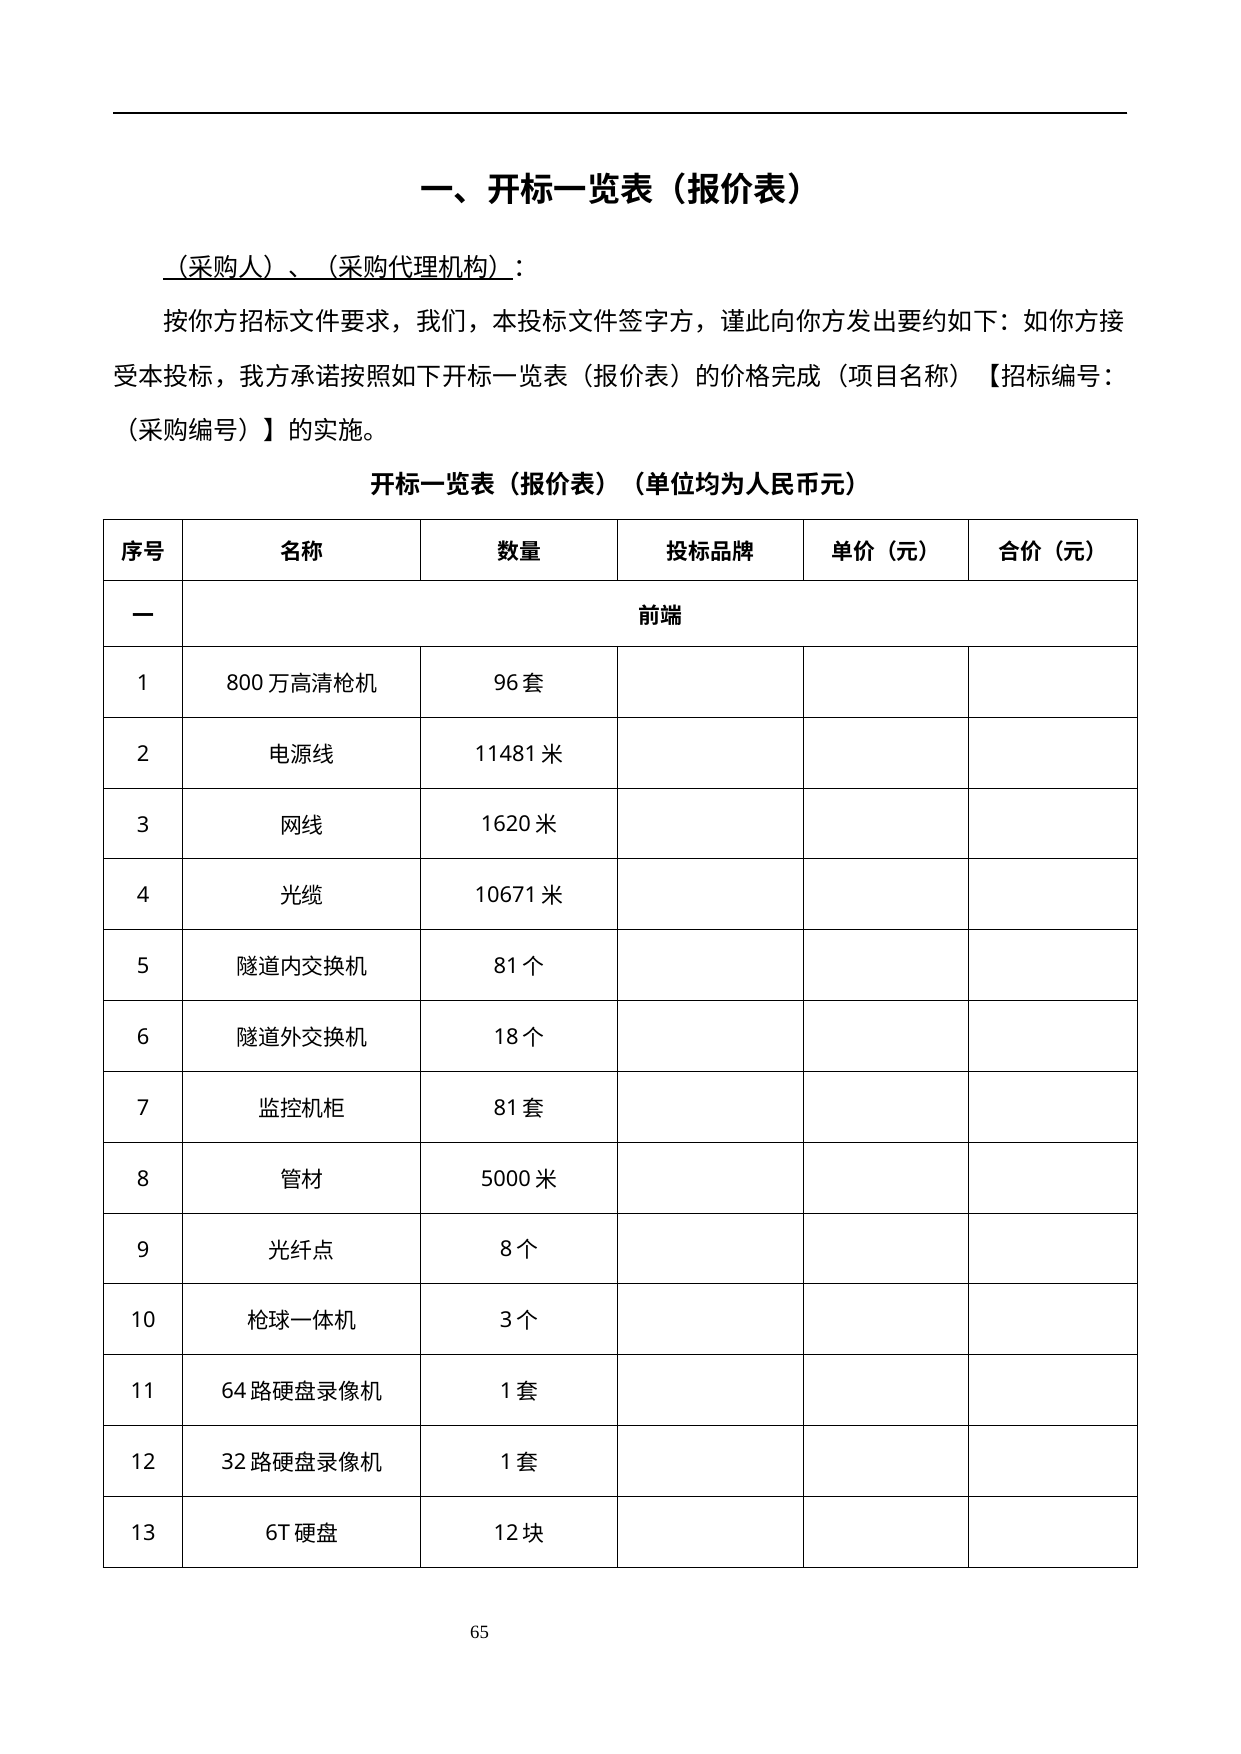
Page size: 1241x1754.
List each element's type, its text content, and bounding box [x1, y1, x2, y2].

table_cell [969, 1426, 1137, 1496]
table_cell [618, 789, 803, 858]
text 按你方招标文件要求，我们，本投标文件签字方，谨此向你方发出要约如下：如你方接受本投标，我方承诺按照如下开标一览表（报价表）的价格完成（项目名称）【招标编号：（采购编号）】的实施。 [113, 302, 1127, 447]
table_cell [618, 859, 803, 929]
table_cell [969, 1143, 1137, 1212]
table_cell 2 [104, 718, 182, 787]
table_cell [618, 1143, 803, 1212]
table_header 合价（元） [969, 520, 1137, 580]
table_header 单价（元） [804, 520, 968, 580]
table_cell 管材 [183, 1143, 420, 1212]
table_cell 11 [104, 1355, 182, 1425]
table_cell [804, 789, 968, 858]
table_cell 10 [104, 1284, 182, 1354]
table_cell 光纤点 [183, 1214, 420, 1283]
table_cell [804, 1284, 968, 1354]
table_header 序号 [104, 520, 182, 580]
table_cell 6T硬盘 [183, 1497, 420, 1567]
table_cell 12 [104, 1426, 182, 1496]
table_cell [969, 718, 1137, 787]
table_cell 13 [104, 1497, 182, 1567]
table_cell 6 [104, 1001, 182, 1071]
table_cell 11481米 [421, 718, 617, 787]
table_cell 8个 [421, 1214, 617, 1283]
table_header 名称 [183, 520, 420, 580]
table_cell 5000米 [421, 1143, 617, 1212]
table_cell 光缆 [183, 859, 420, 929]
table_cell [969, 1214, 1137, 1283]
table_cell [618, 1072, 803, 1142]
table_cell [804, 1072, 968, 1142]
table_cell [618, 1497, 803, 1567]
table_header 数量 [421, 520, 617, 580]
table_cell [969, 859, 1137, 929]
table_cell [804, 930, 968, 1000]
table_cell 3 [104, 789, 182, 858]
table_cell 3个 [421, 1284, 617, 1354]
table_cell 81个 [421, 930, 617, 1000]
table_cell 监控机柜 [183, 1072, 420, 1142]
table_cell [618, 1284, 803, 1354]
table_cell 电源线 [183, 718, 420, 787]
table_cell 96套 [421, 647, 617, 717]
table_cell 4 [104, 859, 182, 929]
table_cell 64路硬盘录像机 [183, 1355, 420, 1425]
table_cell 800万高清枪机 [183, 647, 420, 717]
table_cell [618, 1214, 803, 1283]
table_cell [804, 1426, 968, 1496]
table_cell 前端 [183, 581, 1137, 646]
table_cell 枪球一体机 [183, 1284, 420, 1354]
table_cell [804, 647, 968, 717]
text 开标一览表（报价表）（单位均为人民币元） [113, 465, 1127, 501]
table_header 投标品牌 [618, 520, 803, 580]
table_cell 1套 [421, 1426, 617, 1496]
table_cell 10671米 [421, 859, 617, 929]
table_cell [804, 1001, 968, 1071]
table_cell [969, 1355, 1137, 1425]
table_cell 隧道内交换机 [183, 930, 420, 1000]
table_cell [804, 859, 968, 929]
table_cell 1套 [421, 1355, 617, 1425]
table_cell [618, 1355, 803, 1425]
table_cell 32路硬盘录像机 [183, 1426, 420, 1496]
table_cell 1 [104, 647, 182, 717]
table_cell 7 [104, 1072, 182, 1142]
table_cell 网线 [183, 789, 420, 858]
text 一、开标一览表（报价表） [113, 162, 1127, 211]
table_cell [618, 1426, 803, 1496]
table_cell [969, 1001, 1137, 1071]
table_cell 隧道外交换机 [183, 1001, 420, 1071]
table_cell 12块 [421, 1497, 617, 1567]
table_cell 8 [104, 1143, 182, 1212]
table_cell 81套 [421, 1072, 617, 1142]
table_cell [618, 647, 803, 717]
table_cell 5 [104, 930, 182, 1000]
table_cell 1620米 [421, 789, 617, 858]
table_cell [804, 1355, 968, 1425]
table_cell [618, 1001, 803, 1071]
table_cell [804, 1214, 968, 1283]
table_cell [804, 1143, 968, 1212]
table_cell [969, 789, 1137, 858]
table_cell [804, 1497, 968, 1567]
table_cell 18个 [421, 1001, 617, 1071]
table_cell [969, 647, 1137, 717]
table_cell [618, 718, 803, 787]
table_cell 9 [104, 1214, 182, 1283]
table_cell [618, 930, 803, 1000]
table_cell [969, 1072, 1137, 1142]
table_cell [804, 718, 968, 787]
table_cell [969, 1284, 1137, 1354]
text （采购人）、（采购代理机构）： [113, 247, 1127, 283]
table_cell [969, 1497, 1137, 1567]
table_cell [969, 930, 1137, 1000]
table_cell 一 [104, 581, 182, 646]
